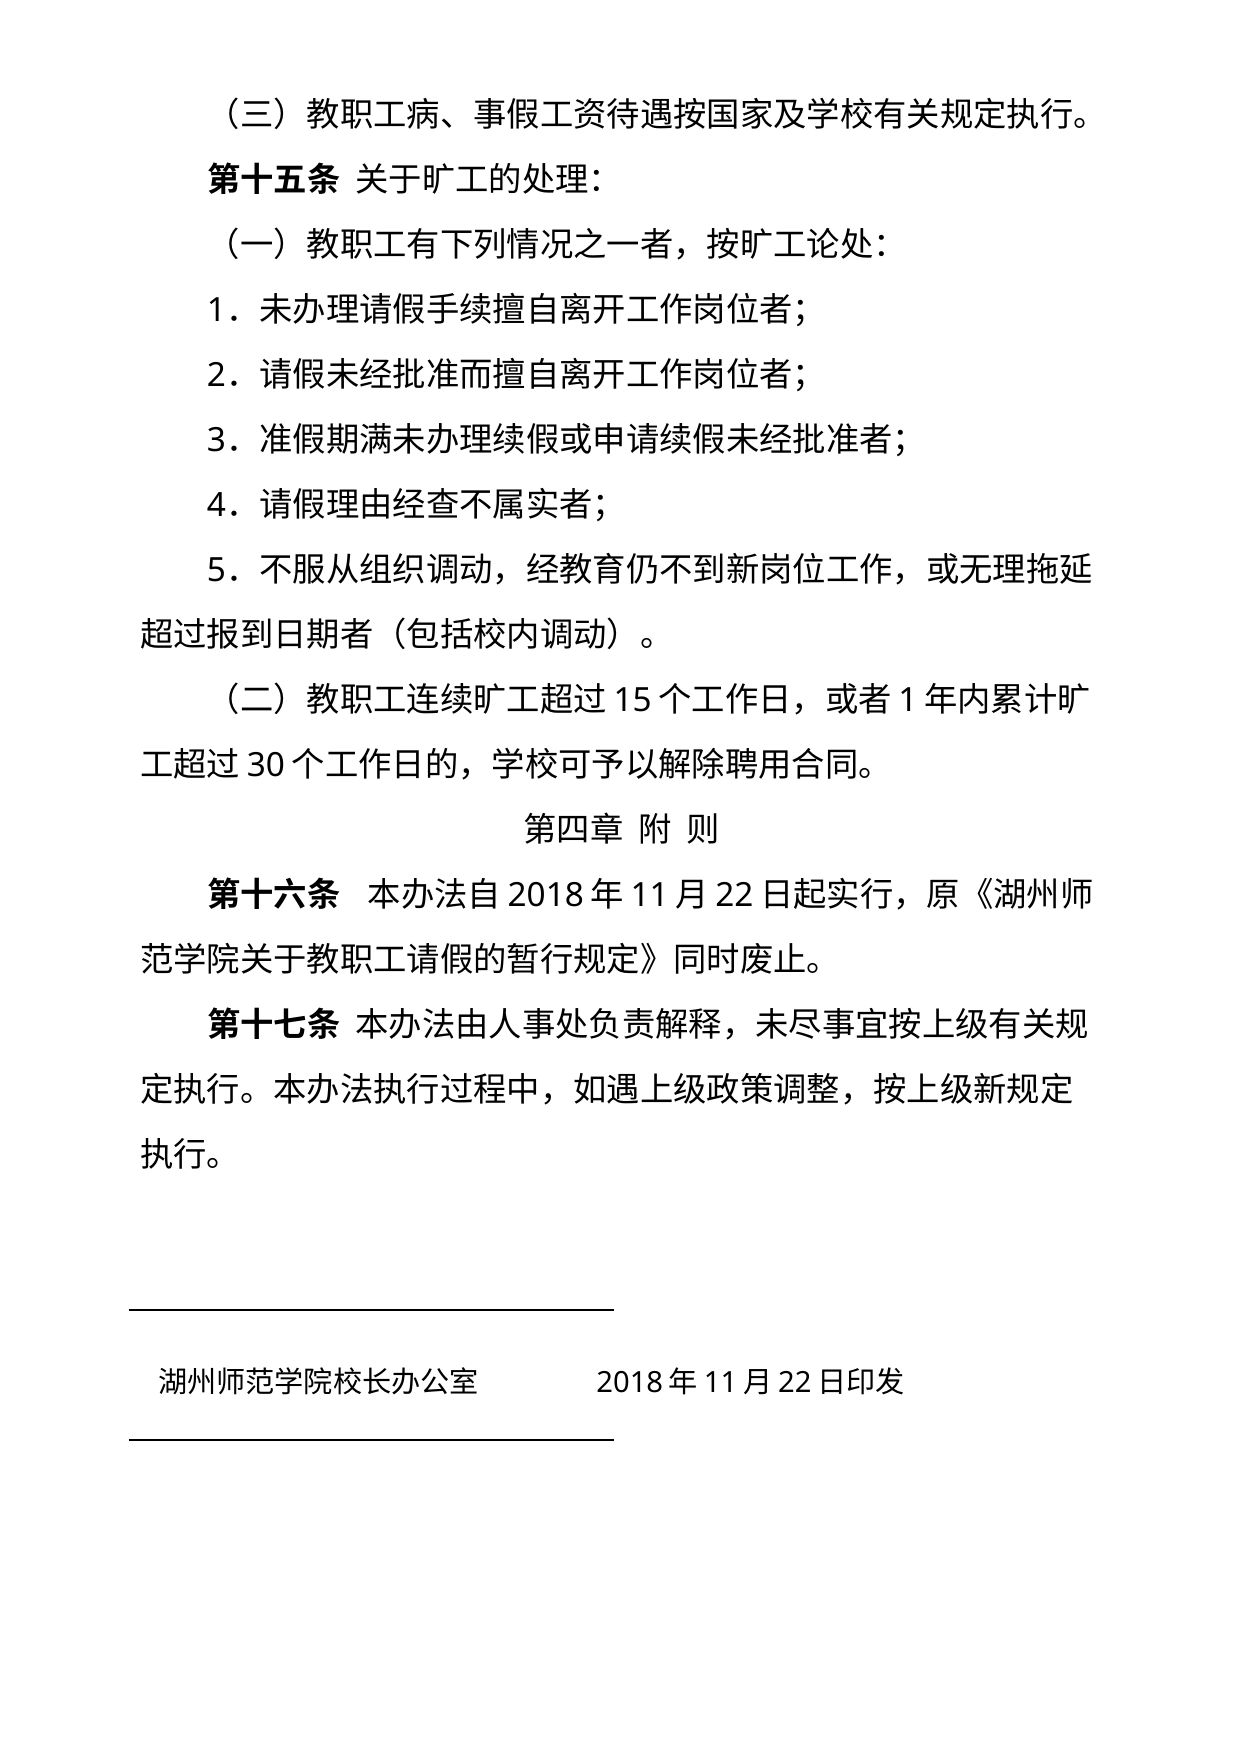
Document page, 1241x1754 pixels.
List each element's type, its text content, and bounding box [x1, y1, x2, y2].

text （二）教职工连续旷工超过15个工作日，或者1年内累计旷工超过30个工作日的，学校可予以解除聘用合同。 [140, 665, 1103, 795]
text 4．请假理由经查不属实者； [140, 470, 1103, 535]
text 5．不服从组织调动，经教育仍不到新岗位工作，或无理拖延超过报到日期者（包括校内调动）。 [140, 535, 1103, 665]
text 湖州师范学院校长办公室 2018年11月22日印发 [129, 1347, 1103, 1412]
text 2．请假未经批准而擅自离开工作岗位者； [140, 340, 1103, 405]
text 第四章 附 则 [140, 795, 1103, 860]
text 3．准假期满未办理续假或申请续假未经批准者； [140, 405, 1103, 470]
text （一）教职工有下列情况之一者，按旷工论处： [140, 210, 1103, 275]
text 第十五条 关于旷工的处理： [140, 145, 1103, 210]
text 第十六条 本办法自2018年11月22日起实行，原《湖州师范学院关于教职工请假的暂行规定》同时废止。 [140, 860, 1103, 990]
text 1．未办理请假手续擅自离开工作岗位者； [140, 275, 1103, 340]
text 第十七条 本办法由人事处负责解释，未尽事宜按上级有关规定执行。本办法执行过程中，如遇上级政策调整，按上级新规定执行。 [140, 990, 1103, 1185]
text （三）教职工病、事假工资待遇按国家及学校有关规定执行。 [140, 80, 1103, 145]
